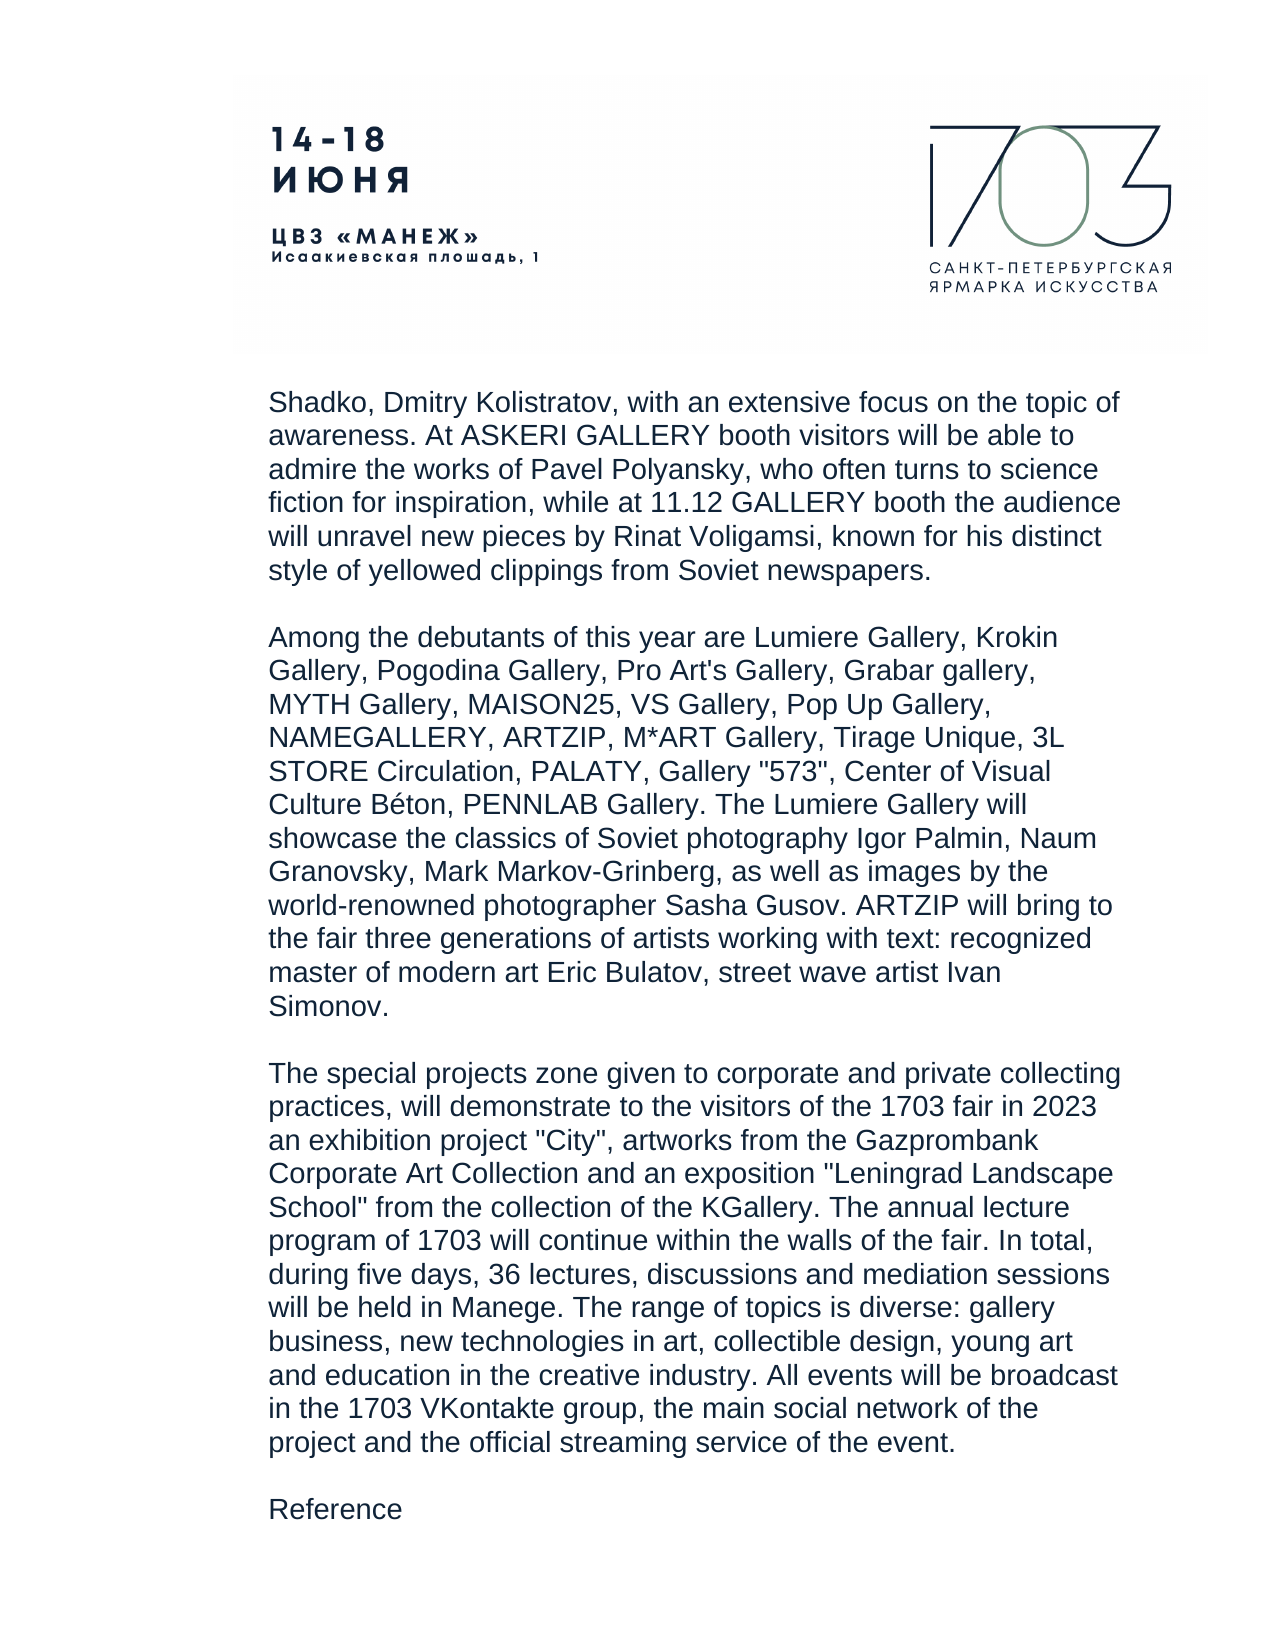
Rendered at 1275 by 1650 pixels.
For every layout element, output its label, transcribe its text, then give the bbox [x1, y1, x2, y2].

text Reference [268, 1492, 1125, 1525]
text The special projects zone given to corporate and private collecting practices, will demonstrate to the visitors of the 1703 fair in 2023 an exhibition project "City", artworks from the Gazprombank Corporate Art Collection and an exposition "Leningrad Landscape School" from the collection of the KGallery. The annual lecture program of 1703 will continue within the walls of the fair. In total, during five days, 36 lectures, discussions and mediation sessions will be held in Manege. The range of topics is diverse: gallery business, new technologies in art, collectible design, young art and education in the creative industry. All events will be broadcast in the 1703 VKontakte group, the main social network of the project and the official streaming service of the event. [268, 1056, 1125, 1458]
picture [232, 75, 1208, 354]
text Among the debutants of this year are Lumiere Gallery, Krokin Gallery, Pogodina Gallery, Pro Art's Gallery, Grabar gallery, MYTH Gallery, MAISON25, VS Gallery, Pop Up Gallery, NAMEGALLERY, ARTZIP, M*ART Gallery, Tirage Unique, 3L STORE Circulation, PALATY, Gallery "573", Center of Visual Culture Béton, PENNLAB Gallery. The Lumiere Gallery will showcase the classics of Soviet photography Igor Palmin, Naum Granovsky, Mark Markov-Grinberg, as well as images by the world-renowned photographer Sasha Gusov. ARTZIP will bring to the fair three generations of artists working with text: recognized master of modern art Eric Bulatov, street wave artist Ivan Simonov. [268, 620, 1125, 1022]
